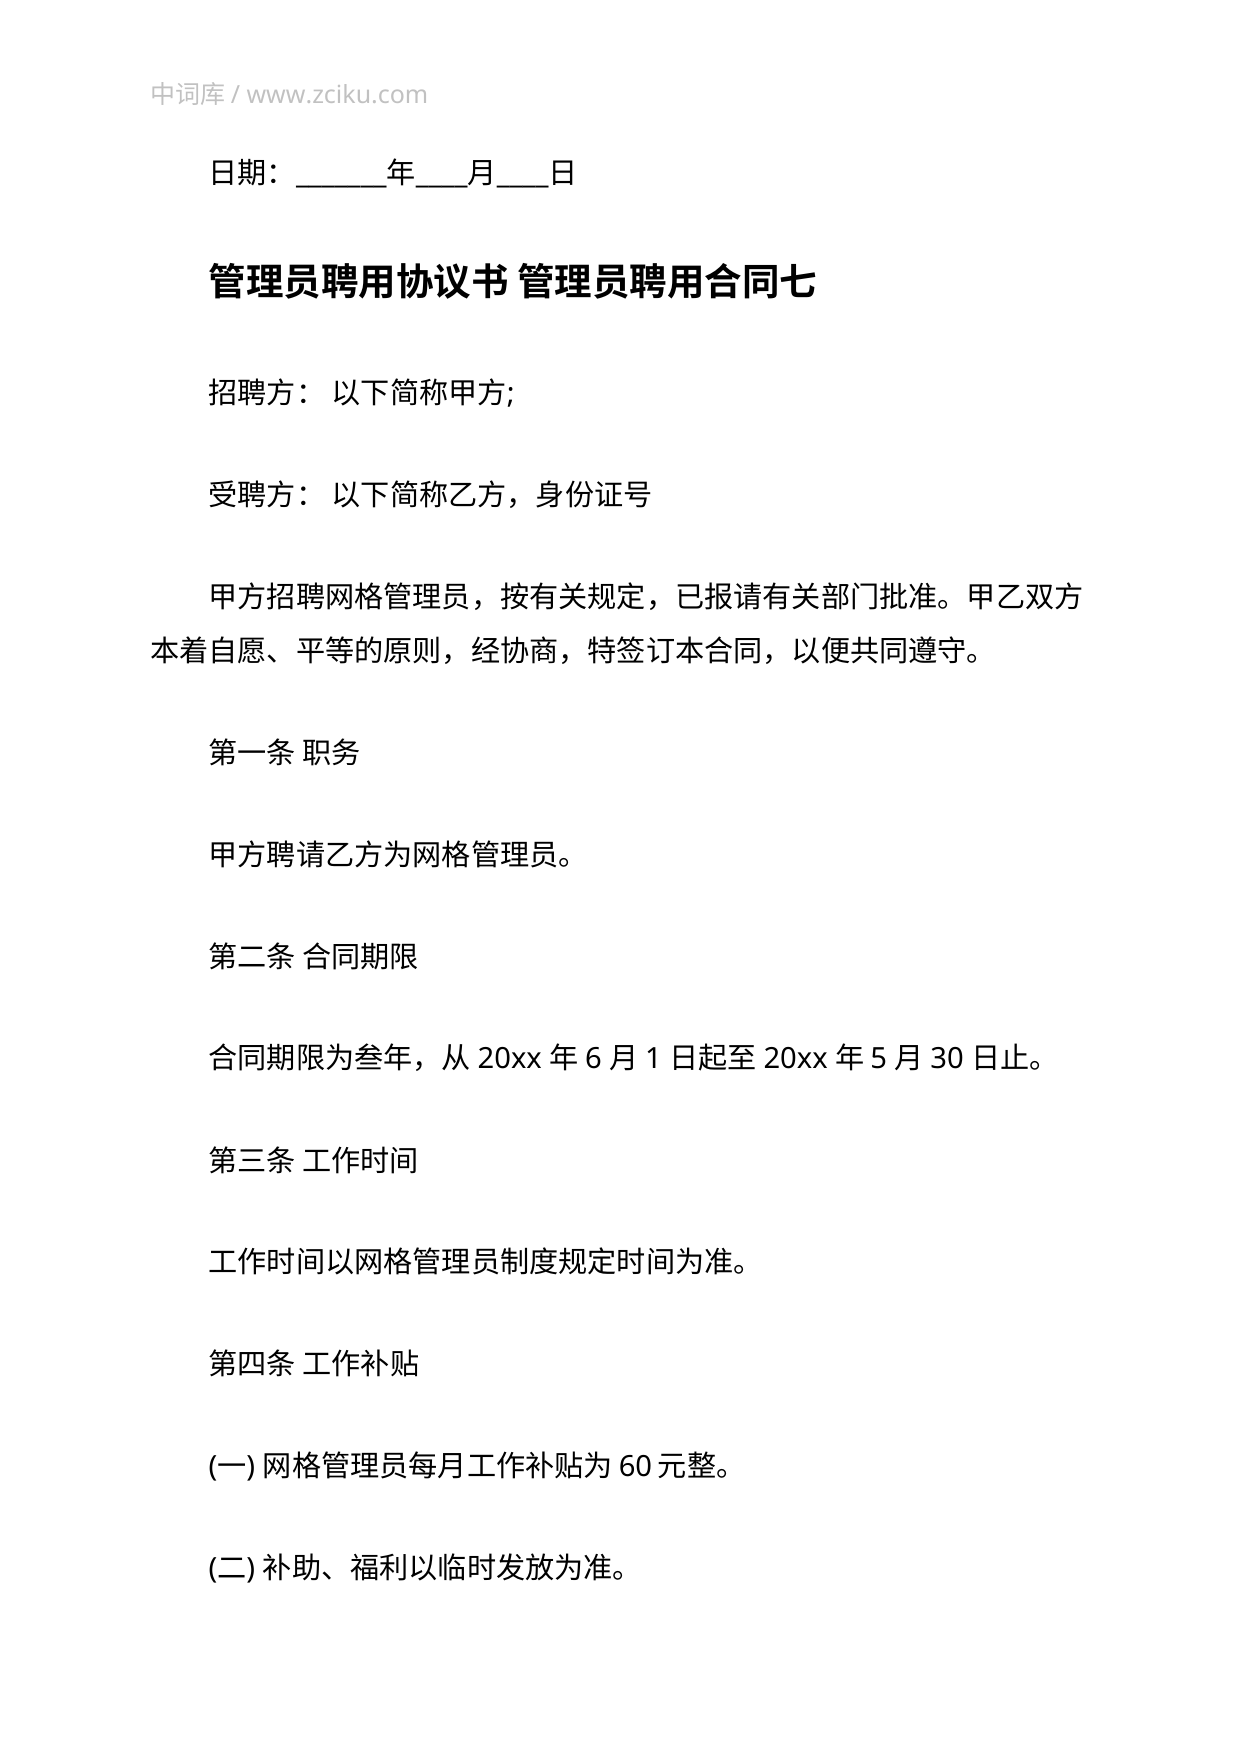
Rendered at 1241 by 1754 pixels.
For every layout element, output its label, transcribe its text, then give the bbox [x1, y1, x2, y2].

text 管理员聘用协议书 管理员聘用合同七 [150, 252, 1090, 306]
text (二) 补助、福利以临时发放为准。 [150, 1544, 1090, 1587]
text (一) 网格管理员每月工作补贴为60元整。 [150, 1442, 1090, 1485]
text 招聘方： 以下简称甲方; [150, 369, 1090, 412]
text 受聘方： 以下简称乙方，身份证号 [150, 471, 1090, 514]
text 合同期限为叁年，从 20xx 年 6 月 1 日起至 20xx 年5 月 30 日止。 [150, 1035, 1090, 1077]
text 工作时间以网格管理员制度规定时间为准。 [150, 1239, 1090, 1281]
text 甲方招聘网格管理员，按有关规定，已报请有关部门批准。甲乙双方本着自愿、平等的原则，经协商，特签订本合同，以便共同遵守。 [150, 573, 1090, 670]
text 甲方聘请乙方为网格管理员。 [150, 832, 1090, 874]
text 第四条 工作补贴 [150, 1341, 1090, 1383]
text 第二条 合同期限 [150, 933, 1090, 976]
text 第三条 工作时间 [150, 1137, 1090, 1179]
text 第一条 职务 [150, 730, 1090, 772]
text 日期：_______年____月____日 [150, 150, 1090, 192]
